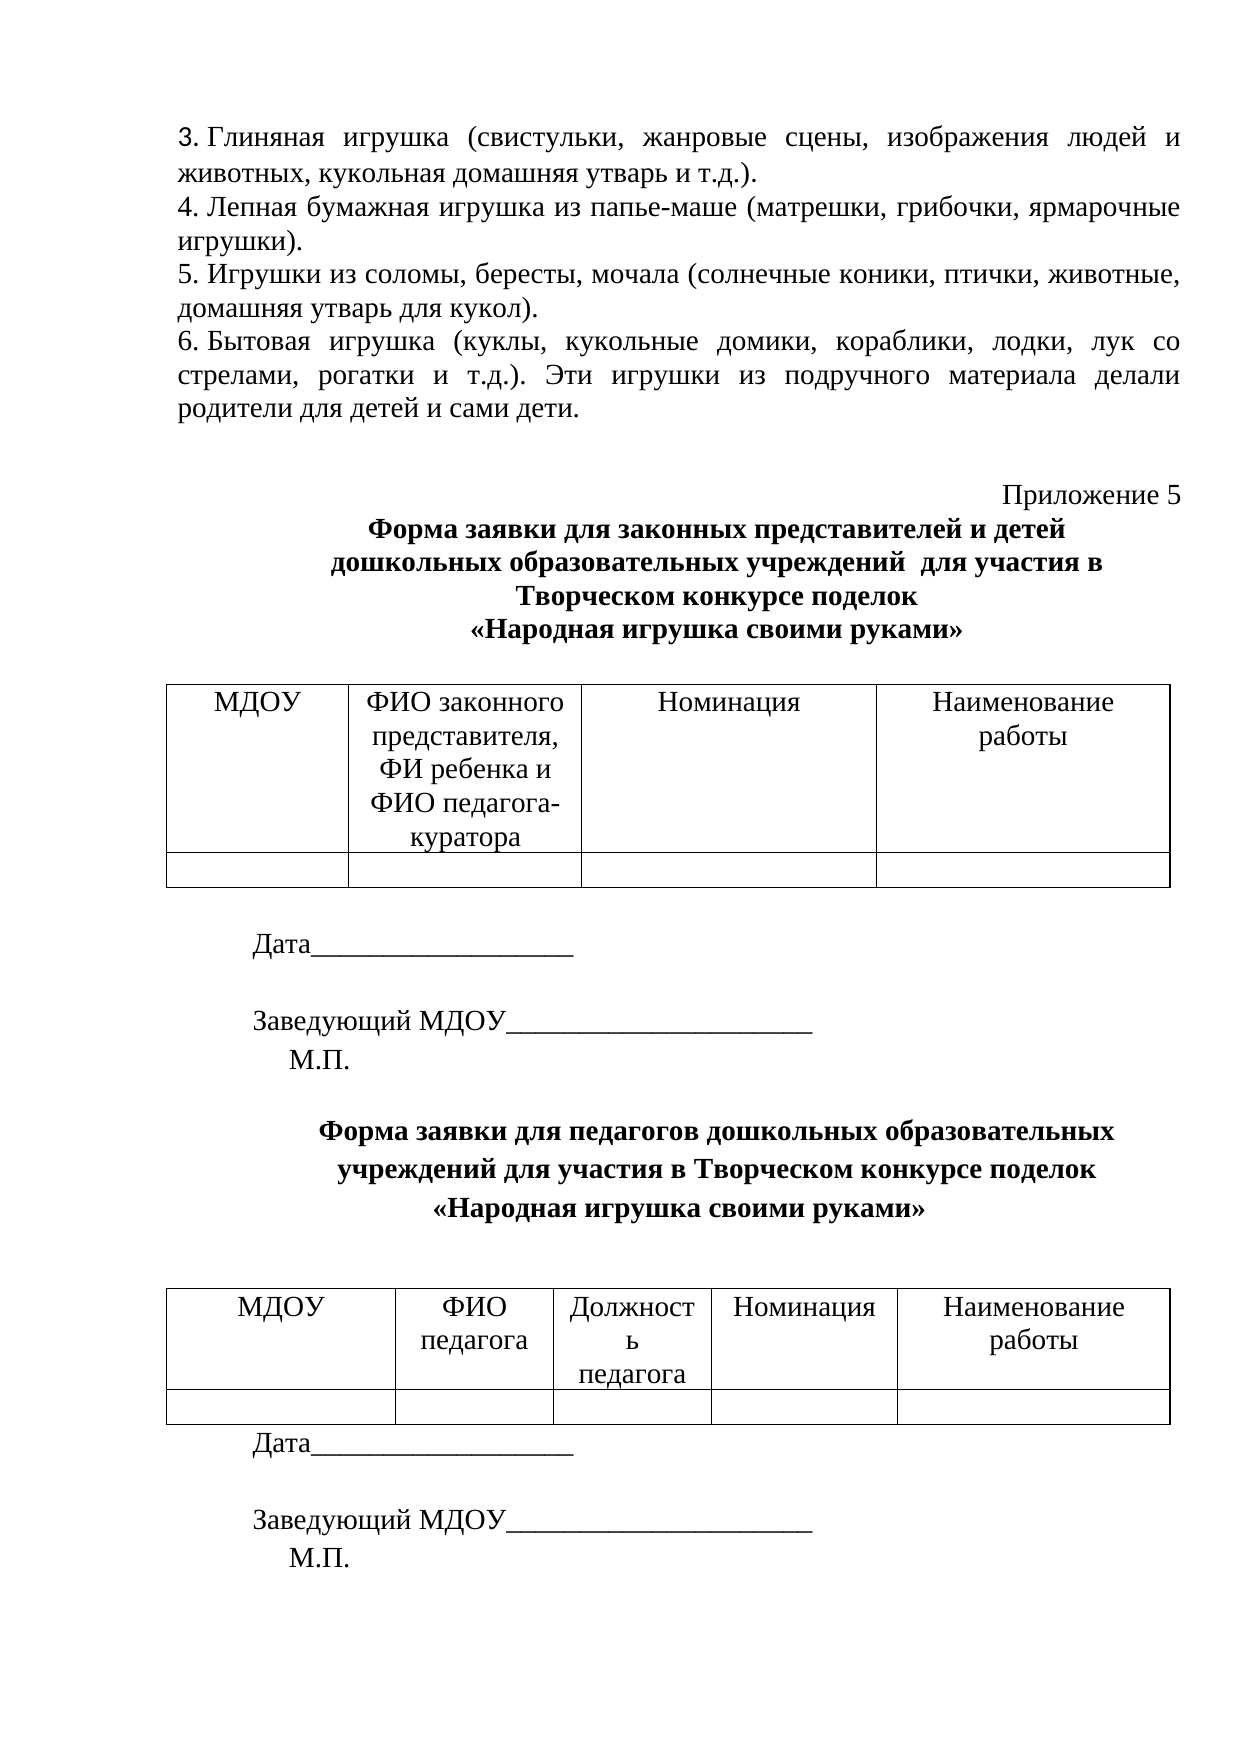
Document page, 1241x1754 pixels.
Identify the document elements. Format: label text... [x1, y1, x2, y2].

table_header ФИО законного представителя, ФИ ребенка и ФИО педагога-куратора [349, 685, 581, 852]
list Дата__________________ [252, 926, 1181, 960]
table_cell [712, 1390, 897, 1424]
table_header Наименование работы [877, 685, 1169, 852]
table_header Номинация [712, 1289, 897, 1389]
table_header МДОУ [167, 1289, 395, 1389]
text «Народная игрушка своими руками» [177, 1190, 1181, 1223]
list Дата__________________ [252, 1425, 1181, 1458]
table_header Должность педагога [554, 1289, 711, 1389]
table_header Наименование работы [898, 1289, 1169, 1389]
table_cell [167, 1390, 395, 1424]
table_header Номинация [582, 685, 876, 852]
list М.П. [252, 1541, 1181, 1574]
list Игрушки из соломы, бересты, мочала (солнечные коники, птички, животные, домашняя утварь для кукол). [177, 256, 1181, 323]
table_cell [167, 853, 348, 887]
list Заведующий МДОУ_____________________ [252, 1003, 1181, 1037]
table_header ФИО педагога [396, 1289, 553, 1389]
list Заведующий МДОУ_____________________ [252, 1502, 1181, 1536]
table_cell [898, 1390, 1169, 1424]
list Бытовая игрушка (куклы, кукольные домики, кораблики, лодки, лук со стрелами, рогатки и т.д.). Эти игрушки из подручного материала делали родители для детей и сами дети. [177, 323, 1181, 424]
table_cell [877, 853, 1169, 887]
list Глиняная игрушка (свистульки, жанровые сцены, изображения людей и животных, кукольная домашняя утварь и т.д.). [177, 118, 1181, 189]
table_header МДОУ [167, 685, 348, 852]
table_cell [396, 1390, 553, 1424]
list «Народная игрушка своими руками» [252, 611, 1181, 645]
list М.П. [252, 1042, 1181, 1076]
text Приложение 5 [177, 477, 1181, 511]
table_cell [554, 1390, 711, 1424]
table_cell [349, 853, 581, 887]
list Форма заявки для педагогов дошкольных образовательных учреждений для участия в Творческом конкурсе поделок [252, 1113, 1181, 1185]
list Форма заявки для законных представителей и детей [252, 511, 1181, 544]
table_cell [582, 853, 876, 887]
list Лепная бумажная игрушка из папье-маше (матрешки, грибочки, ярмарочные игрушки). [177, 189, 1181, 256]
list дошкольных образовательных учреждений для участия в Творческом конкурсе поделок [252, 544, 1181, 611]
